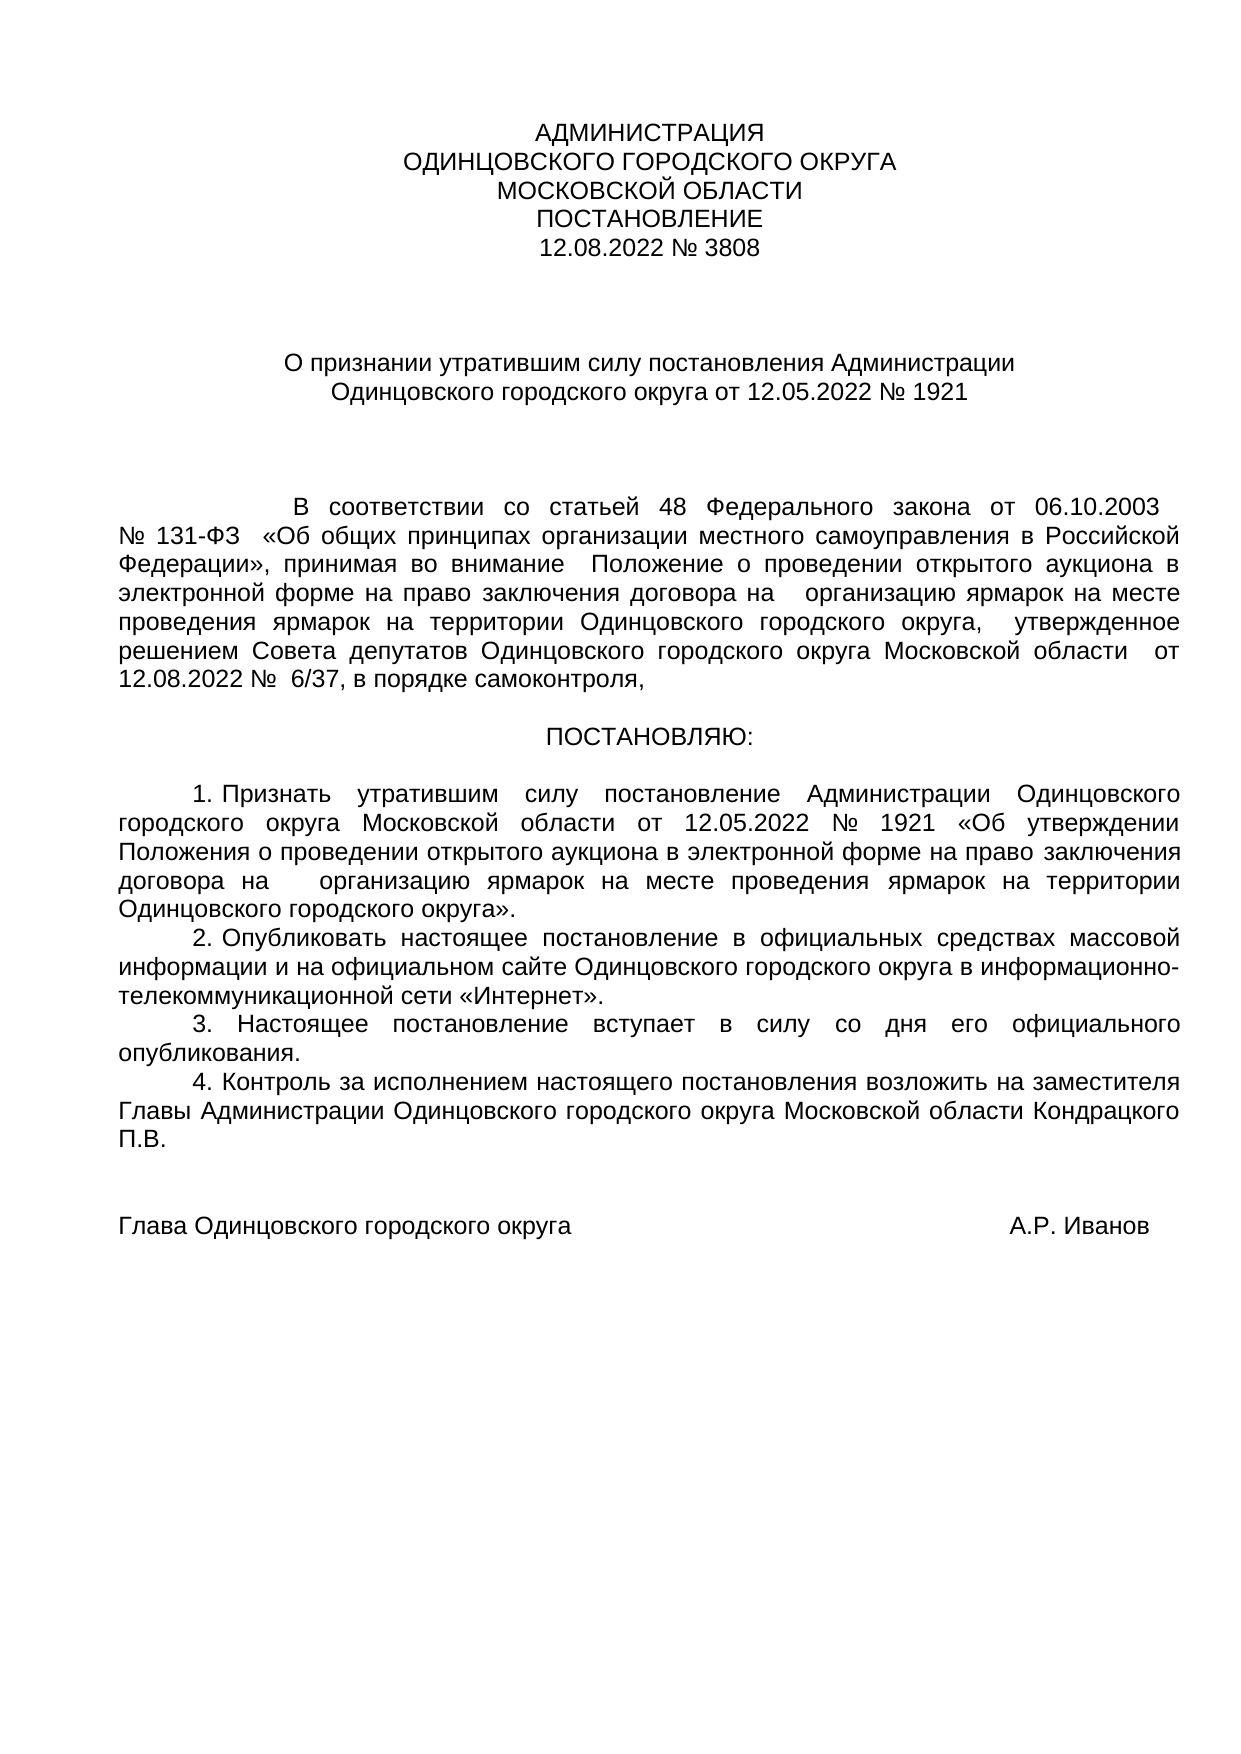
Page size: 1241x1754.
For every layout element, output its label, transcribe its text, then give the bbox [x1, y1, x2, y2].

text Глава Одинцовского городского округа А.Р. Иванов [118, 1211, 1181, 1239]
text ПОСТАНОВЛЕНИЕ [118, 204, 1181, 233]
text Одинцовского городского округа от 12.05.2022 № 1921 [118, 377, 1181, 406]
text МОСКОВСКОЙ ОБЛАСТИ [118, 176, 1181, 204]
text 4. Контроль за исполнением настоящего постановления возложить на заместителя Главы Администрации Одинцовского городского округа Московской области Кондрацкого П.В. [118, 1124, 1181, 1153]
text 2. Опубликовать настоящее постановление в официальных средствах массовой информации и на официальном сайте Одинцовского городского округа в информационно-телекоммуникационной сети «Интернет». [118, 923, 1181, 1009]
text В соответствии со статьей 48 Федерального закона от 06.10.2003 № 131-ФЗ «Об общих принципах организации местного самоуправления в Российской Федерации», принимая во внимание Положение о проведении открытого аукциона в электронной форме на право заключения договора на организацию ярмарок на месте проведения ярмарок на территории Одинцовского городского округа, утвержденное решением Совета депутатов Одинцовского городского округа Московской области от 12.08.2022 № 6/37, в порядке самоконтроля, [118, 492, 1181, 693]
text 1. Признать утратившим силу постановление Администрации Одинцовского городского округа Московской области от 12.05.2022 № 1921 «Об утверждении Положения о проведении открытого аукциона в электронной форме на право заключения договора на организацию ярмарок на месте проведения ярмарок на территории Одинцовского городского округа». [118, 779, 1181, 923]
text ПОСТАНОВЛЯЮ: [118, 722, 1181, 751]
text 12.08.2022 № 3808 [118, 233, 1181, 262]
text АДМИНИСТРАЦИЯ [118, 118, 1181, 147]
text 3. Настоящее постановление вступает в силу со дня его официального опубликования. [118, 1009, 1181, 1067]
text О признании утратившим силу постановления Администрации [118, 348, 1181, 377]
text ОДИНЦОВСКОГО ГОРОДСКОГО ОКРУГА [118, 147, 1181, 176]
